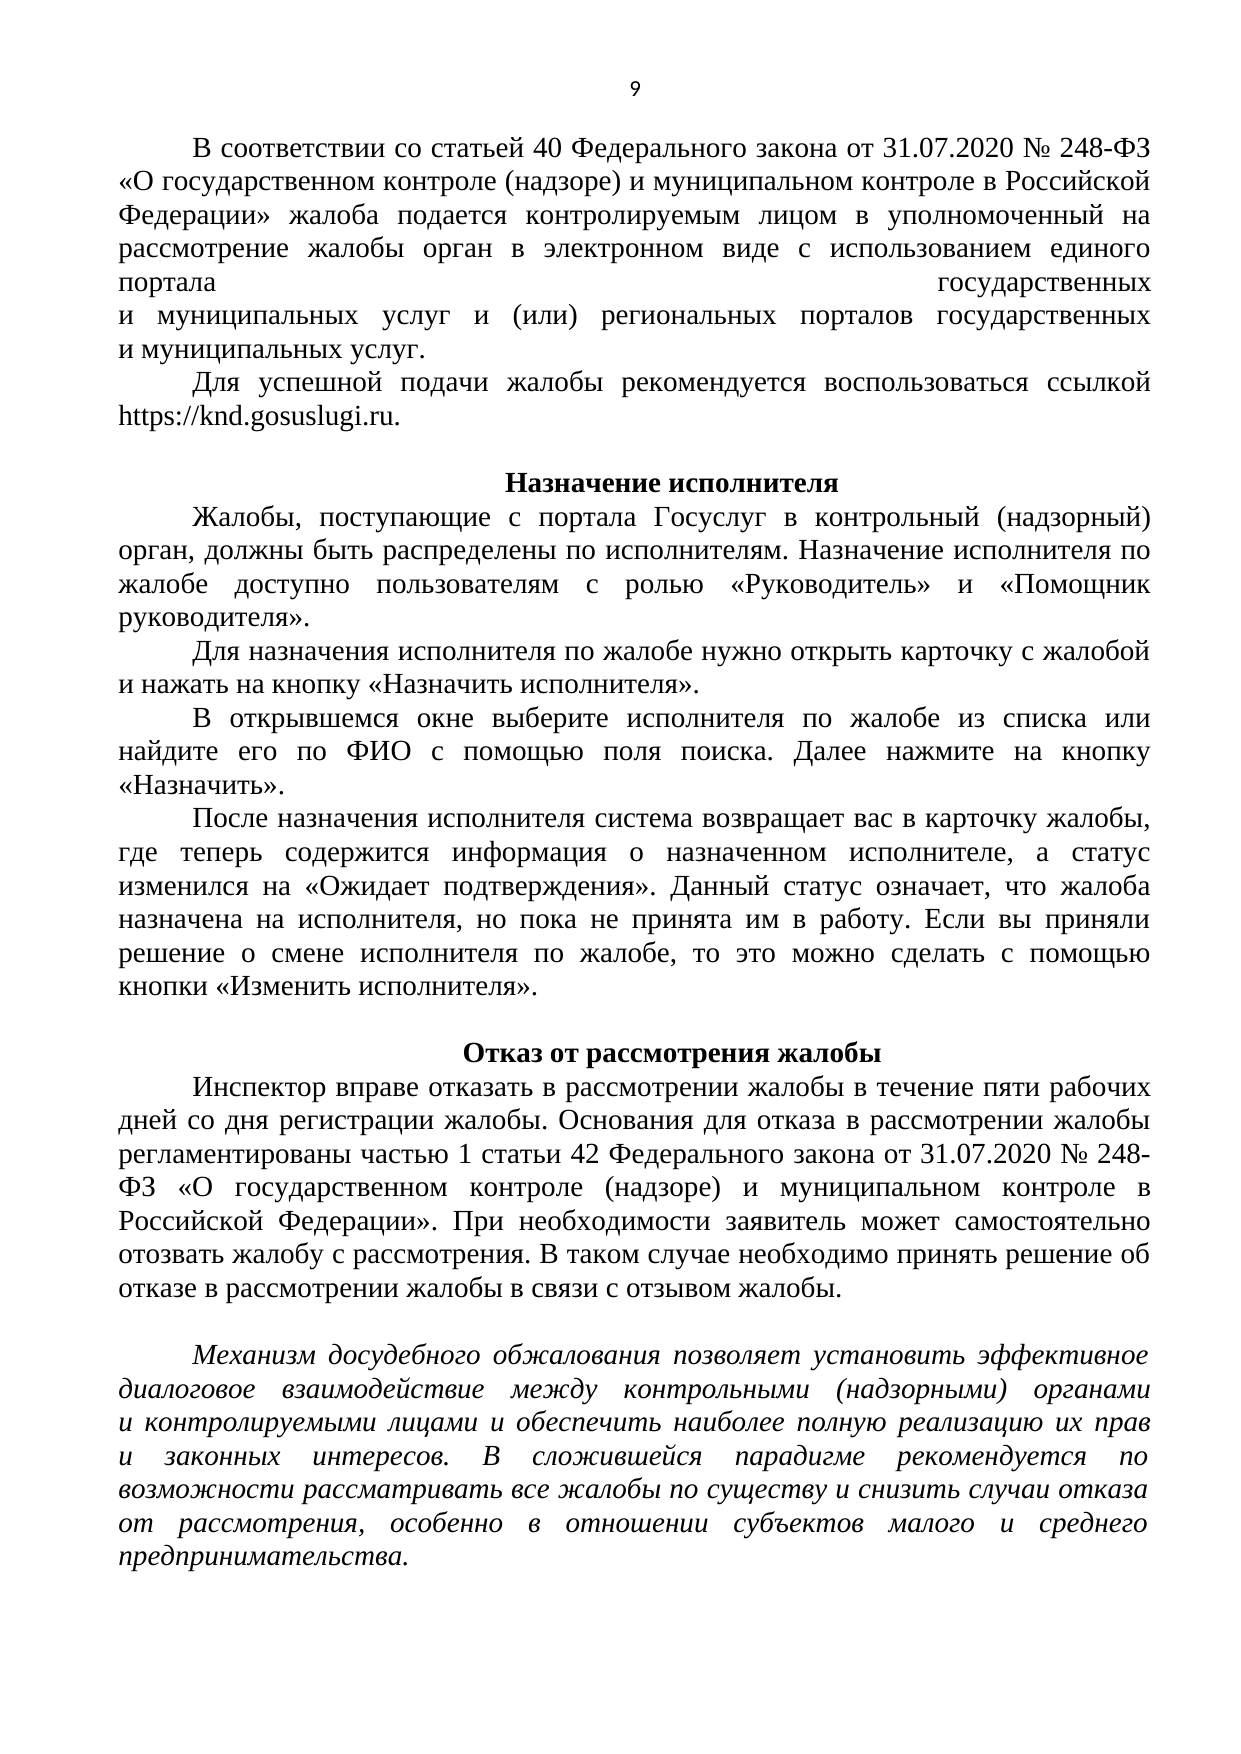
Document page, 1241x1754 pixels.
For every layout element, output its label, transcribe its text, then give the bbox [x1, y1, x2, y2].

text Инспектор вправе отказать в рассмотрении жалобы в течение пяти рабочих дней со дня регистрации жалобы. Основания для отказа в рассмотрении жалобы регламентированы частью 1 статьи 42 Федерального закона от 31.07.2020 № 248-ФЗ «О государственном контроле (надзоре) и муниципальном контроле в Российской Федерации». При необходимости заявитель может самостоятельно отозвать жалобу с рассмотрения. В таком случае необходимо принять решение об отказе в рассмотрении жалобы в связи с отзывом жалобы. [118, 1069, 1152, 1304]
text В открывшемся окне выберите исполнителя по жалобе из списка или найдите его по ФИО с помощью поля поиска. Далее нажмите на кнопку «Назначить». [118, 700, 1152, 801]
text Для успешной подачи жалобы рекомендуется воспользоваться ссылкой https://knd.gosuslugi.ru. [118, 364, 1152, 432]
text Жалобы, поступающие с портала Госуслуг в контрольный (надзорный) орган, должны быть распределены по исполнителям. Назначение исполнителя по жалобе доступно пользователям с ролью «Руководитель» и «Помощник руководителя». [118, 499, 1152, 633]
text Отказ от рассмотрения жалобы [118, 1035, 1152, 1069]
text Механизм досудебного обжалования позволяет установить эффективное диалоговое взаимодействие между контрольными (надзорными) органами и контролируемыми лицами и обеспечить наиболее полную реализацию их прав и законных интересов. В сложившейся парадигме рекомендуется по возможности рассматривать все жалобы по существу и снизить случаи отказа от рассмотрения, особенно в отношении субъектов малого и среднего предпринимательства. [118, 1337, 1152, 1572]
text Назначение исполнителя [118, 465, 1152, 499]
text В соответствии со статьей 40 Федерального закона от 31.07.2020 № 248-ФЗ «О государственном контроле (надзоре) и муниципальном контроле в Российской Федерации» жалоба подается контролируемым лицом в уполномоченный на рассмотрение жалобы орган в электронном виде с использованием единого портала государственных и муниципальных услуг и (или) региональных порталов государственных и муниципальных услуг. [118, 130, 1152, 364]
text После назначения исполнителя система возвращает вас в карточку жалобы, где теперь содержится информация о назначенном исполнителе, а статус изменился на «Ожидает подтверждения». Данный статус означает, что жалоба назначена на исполнителя, но пока не принята им в работу. Если вы приняли решение о смене исполнителя по жалобе, то это можно сделать с помощью кнопки «Изменить исполнителя». [118, 801, 1152, 1002]
text Для назначения исполнителя по жалобе нужно открыть карточку с жалобой и нажать на кнопку «Назначить исполнителя». [118, 633, 1152, 700]
